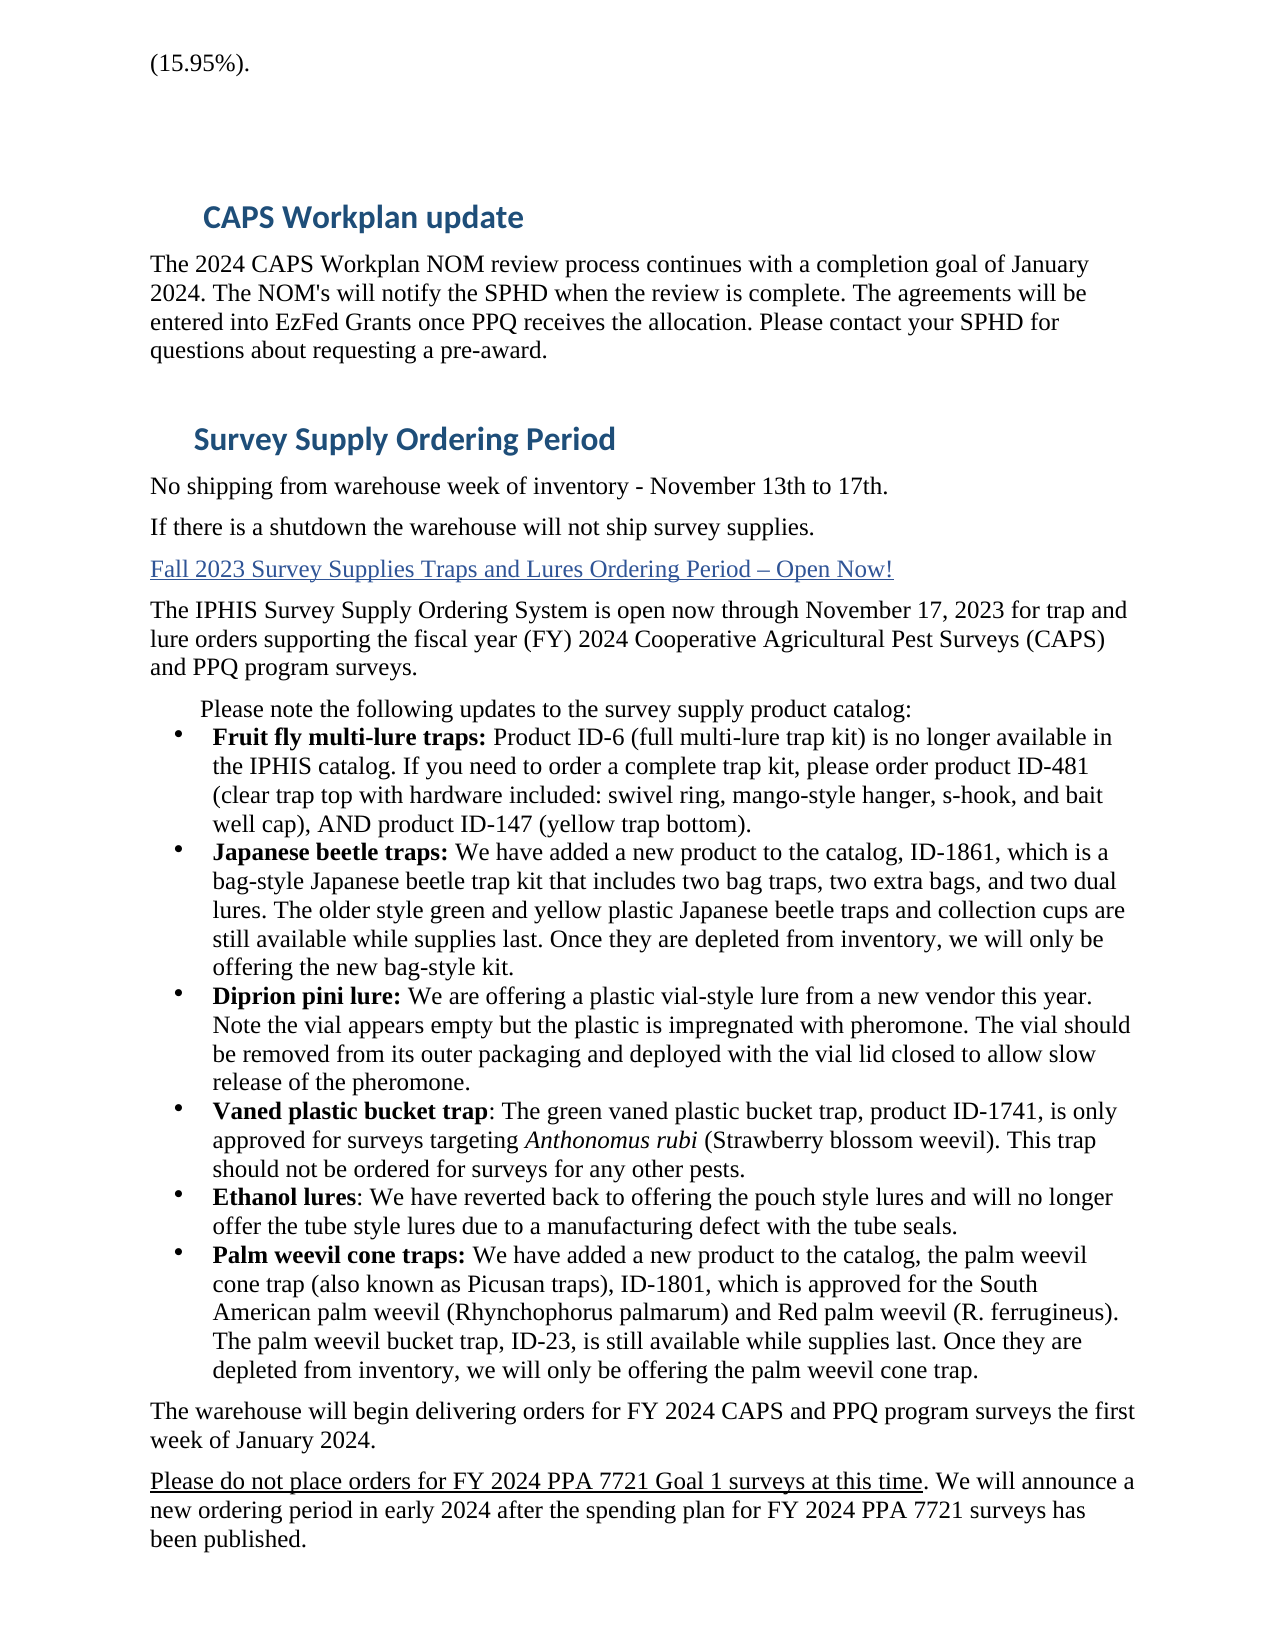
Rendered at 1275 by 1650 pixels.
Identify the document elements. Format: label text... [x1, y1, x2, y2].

text The IPHIS Survey Supply Ordering System is open now through November 17, 2023 for trap and lure orders supporting the fiscal year (FY) 2024 Cooperative Agricultural Pest Surveys (CAPS) and PPQ program surveys. [150, 595, 1137, 681]
list Palm weevil cone traps: We have added a new product to the catalog, the palm weevil cone trap (also known as Picusan traps), ID-1801, which is approved for the South American palm weevil (Rhynchophorus palmarum) and Red palm weevil (R. ferrugineus). The palm weevil bucket trap, ID-23, is still available while supplies last. Once they are depleted from inventory, we will only be offering the palm weevil cone trap. [175, 1240, 1137, 1384]
list Ethanol lures: We have reverted back to offering the pouch style lures and will no longer offer the tube style lures due to a manufacturing defect with the tube seals. [175, 1182, 1137, 1240]
list Vaned plastic bucket trap: The green vaned plastic bucket trap, product ID-1741, is only approved for surveys targeting Anthonomus rubi (Strawberry blossom weevil). This trap should not be ordered for surveys for any other pests. [175, 1096, 1137, 1182]
text The 2024 CAPS Workplan NOM review process continues with a completion goal of January 2024. The NOM's will notify the SPHD when the review is complete. The agreements will be entered into EzFed Grants once PPQ receives the allocation. Please contact your SPHD for questions about requesting a pre-award. [150, 249, 1137, 364]
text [150, 48, 1137, 77]
text Please do not place orders for FY 2024 PPA 7721 Goal 1 surveys at this time. We will announce a new ordering period in early 2024 after the spending plan for FY 2024 PPA 7721 surveys has been published. [150, 1466, 1137, 1552]
text Please note the following updates to the survey supply product catalog: [194, 694, 1137, 722]
subtitle CAPS Workplan update [203, 196, 1137, 237]
list Diprion pini lure: We are offering a plastic vial-style lure from a new vendor this year. Note the vial appears empty but the plastic is impregnated with pheromone. The vial should be removed from its outer packaging and deployed with the vial lid closed to allow slow release of the pheromone. [175, 981, 1137, 1096]
text No shipping from warehouse week of inventory - November 13th to 17th. [150, 471, 1137, 500]
text If there is a shutdown the warehouse will not ship survey supplies. [150, 512, 1137, 541]
text The warehouse will begin delivering orders for FY 2024 CAPS and PPQ program surveys the first week of January 2024. [150, 1396, 1137, 1454]
list Japanese beetle traps: We have added a new product to the catalog, ID-1861, which is a bag-style Japanese beetle trap kit that includes two bag traps, two extra bags, and two dual lures. The older style green and yellow plastic Japanese beetle traps and collection cups are still available while supplies last. Once they are depleted from inventory, we will only be offering the new bag-style kit. [175, 837, 1137, 981]
text Fall 2023 Survey Supplies Traps and Lures Ordering Period – Open Now! [150, 554, 1137, 582]
subtitle Survey Supply Ordering Period [194, 418, 1137, 459]
list Fruit fly multi-lure traps: Product ID-6 (full multi-lure trap kit) is no longer available in the IPHIS catalog. If you need to order a complete trap kit, please order product ID-481 (clear trap top with hardware included: swivel ring, mango-style hanger, s-hook, and bait well cap), AND product ID-147 (yellow trap bottom). [175, 722, 1137, 837]
